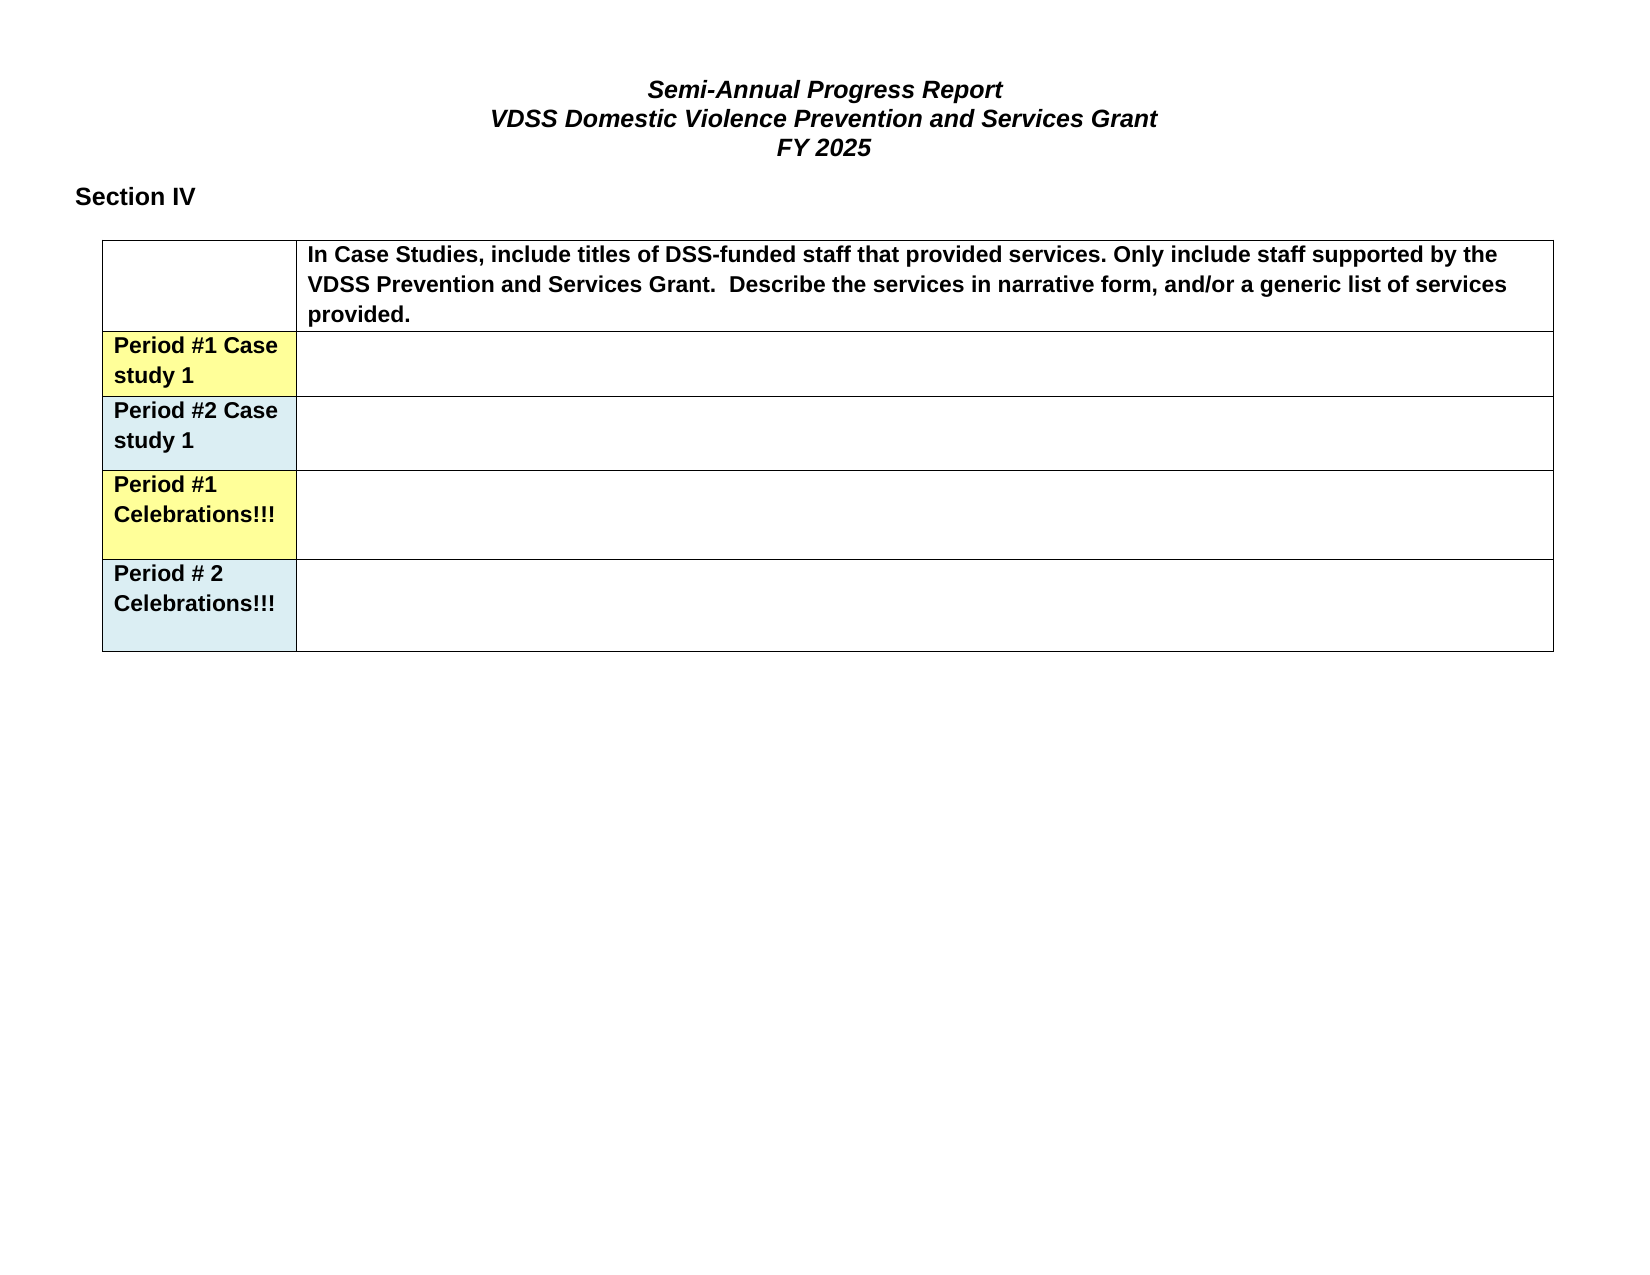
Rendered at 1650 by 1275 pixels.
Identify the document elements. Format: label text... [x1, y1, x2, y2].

table_cell Period #2 Case study 1 [103, 397, 296, 470]
table_cell [297, 471, 1553, 559]
table_cell [297, 397, 1553, 470]
table_cell Period #1 Case study 1 [103, 332, 296, 396]
table_header In Case Studies, include titles of DSS-funded staff that provided services. Only include staff supported by the VDSS Prevention and Services Grant. Describe the services in narrative form, and/or a generic list of services provided. [297, 241, 1553, 331]
table_cell Period #1 Celebrations!!! [103, 471, 296, 559]
table_cell Period # 2 Celebrations!!! [103, 560, 296, 651]
table_cell [297, 560, 1553, 651]
table_header [103, 241, 296, 331]
table_cell [297, 332, 1553, 396]
text Section IV [75, 182, 1575, 211]
